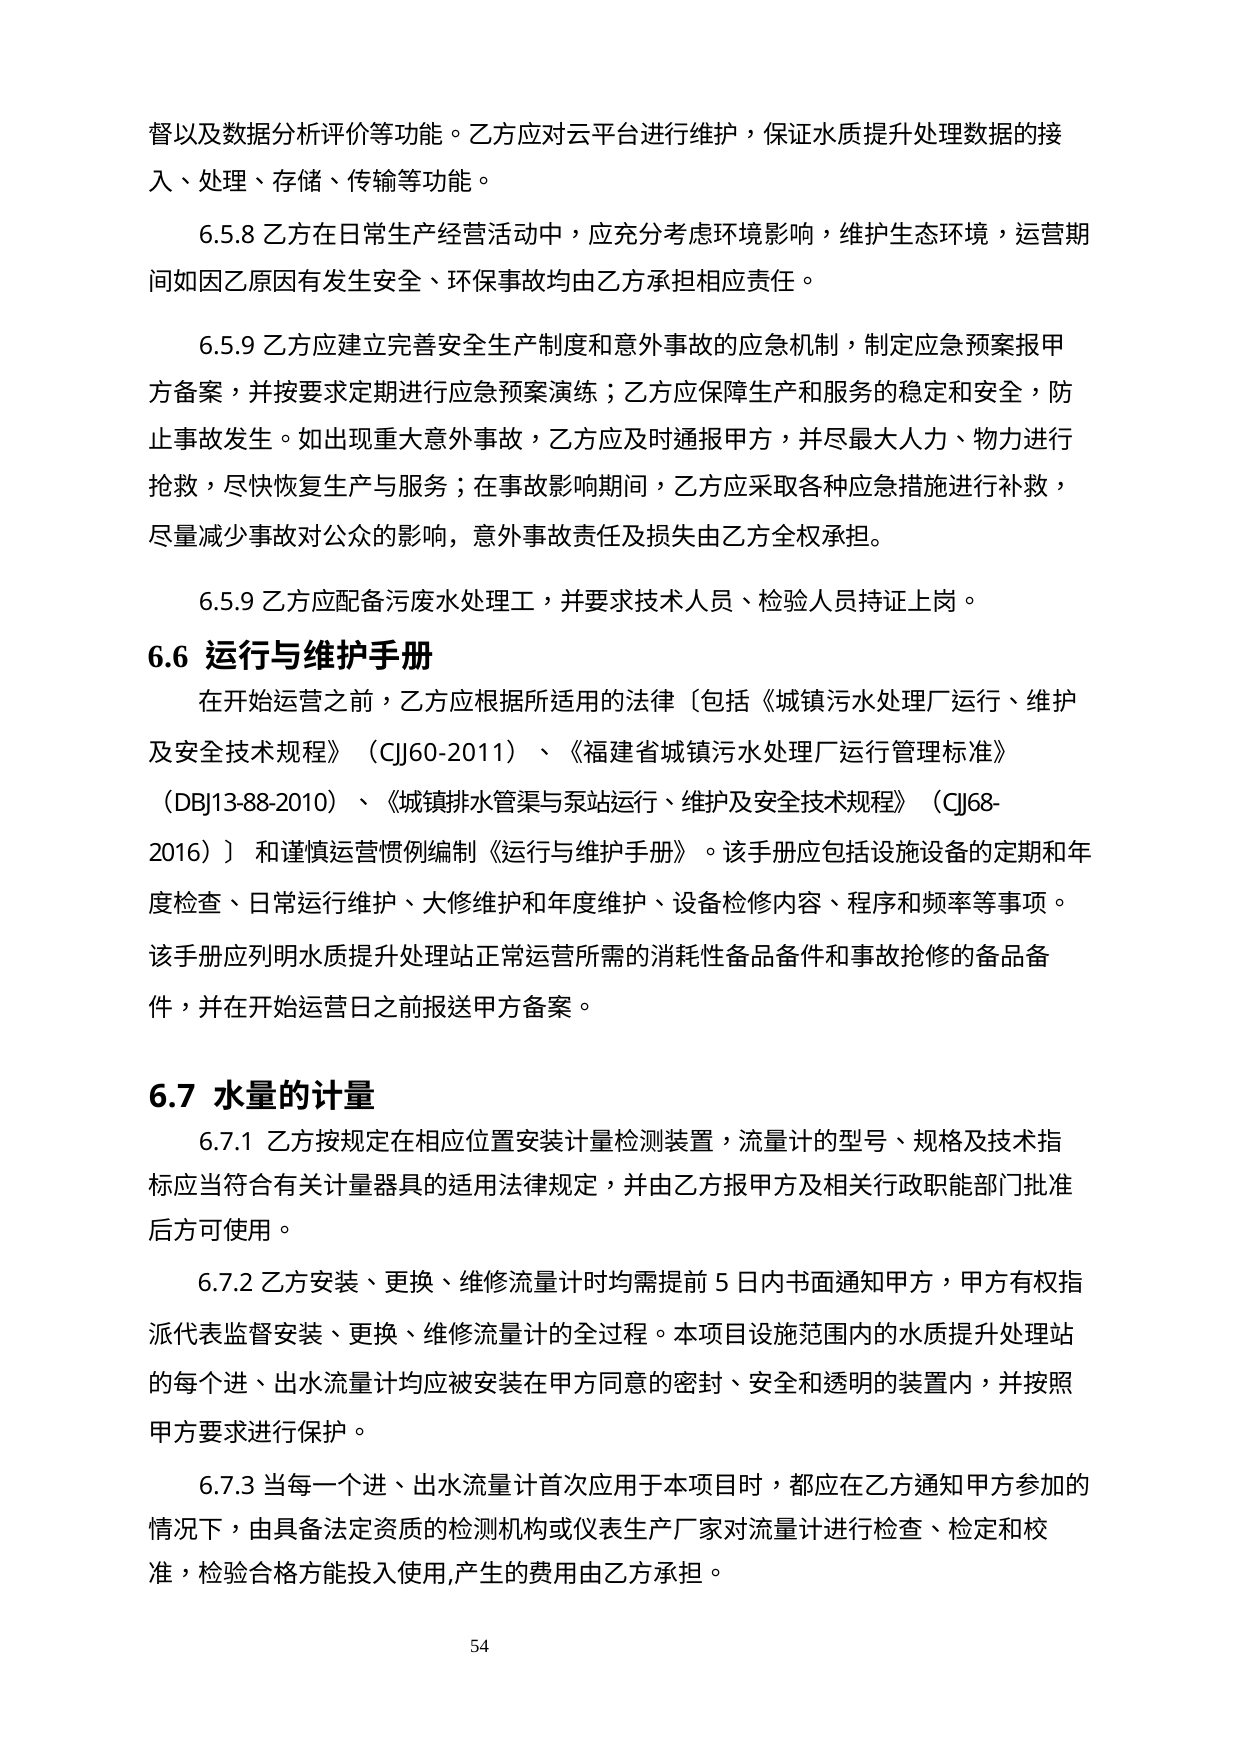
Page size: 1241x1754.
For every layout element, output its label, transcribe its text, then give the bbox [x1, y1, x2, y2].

text 6.5.8 乙方在日常生产经营活动中，应充分考虑环境影响，维护生态环境，运营期间如因乙原因有发生安全、环保事故均由乙方承担相应责任。 [148, 217, 1093, 297]
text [148, 117, 1093, 197]
text 6.6 运行与维护手册 [147, 636, 1093, 676]
text 在开始运营之前，乙方应根据所适用的法律〔包括《城镇污水处理厂运行、维护及安全技术规程》（CJJ60-2011）、《福建省城镇污水处理厂运行管理标准》（DBJ13-88-2010）、《城镇排水管渠与泵站运行、维护及安全技术规程》（CJJ68-2016）〕 和谨慎运营惯例编制《运行与维护手册》。该手册应包括设施设备的定期和年度检查、日常运行维护、大修维护和年度维护、设备检修内容、程序和频率等事项。该手册应列明水质提升处理站正常运营所需的消耗性备品备件和事故抢修的备品备件，并在开始运营日之前报送甲方备案。 [148, 684, 1093, 1023]
text 6.7 水量的计量 [149, 1074, 1093, 1116]
text 6.7.3 当每一个进、出水流量计首次应用于本项目时，都应在乙方通知甲方参加的情况下，由具备法定资质的检测机构或仪表生产厂家对流量计进行检查、检定和校准，检验合格方能投入使用,产生的费用由乙方承担。 [148, 1467, 1092, 1590]
text 6.5.9 乙方应建立完善安全生产制度和意外事故的应急机制，制定应急预案报甲方备案，并按要求定期进行应急预案演练；乙方应保障生产和服务的稳定和安全，防止事故发生。如出现重大意外事故，乙方应及时通报甲方，并尽最大人力、物力进行抢救，尽快恢复生产与服务；在事故影响期间，乙方应采取各种应急措施进行补救，尽量减少事故对公众的影响，意外事故责任及损失由乙方全权承担。 [148, 328, 1084, 553]
text 6.5.9 乙方应配备污废水处理工，并要求技术人员、检验人员持证上岗。 [198, 586, 1093, 617]
text 6.7.2 乙方安装、更换、维修流量计时均需提前 5 日内书面通知甲方，甲方有权指派代表监督安装、更换、维修流量计的全过程。本项目设施范围内的水质提升处理站的每个进、出水流量计均应被安装在甲方同意的密封、安全和透明的装置内，并按照甲方要求进行保护。 [148, 1265, 1092, 1449]
text 6.7.1 乙方按规定在相应位置安装计量检测装置，流量计的型号、规格及技术指标应当符合有关计量器具的适用法律规定，并由乙方报甲方及相关行政职能部门批准后方可使用。 [148, 1124, 1085, 1246]
